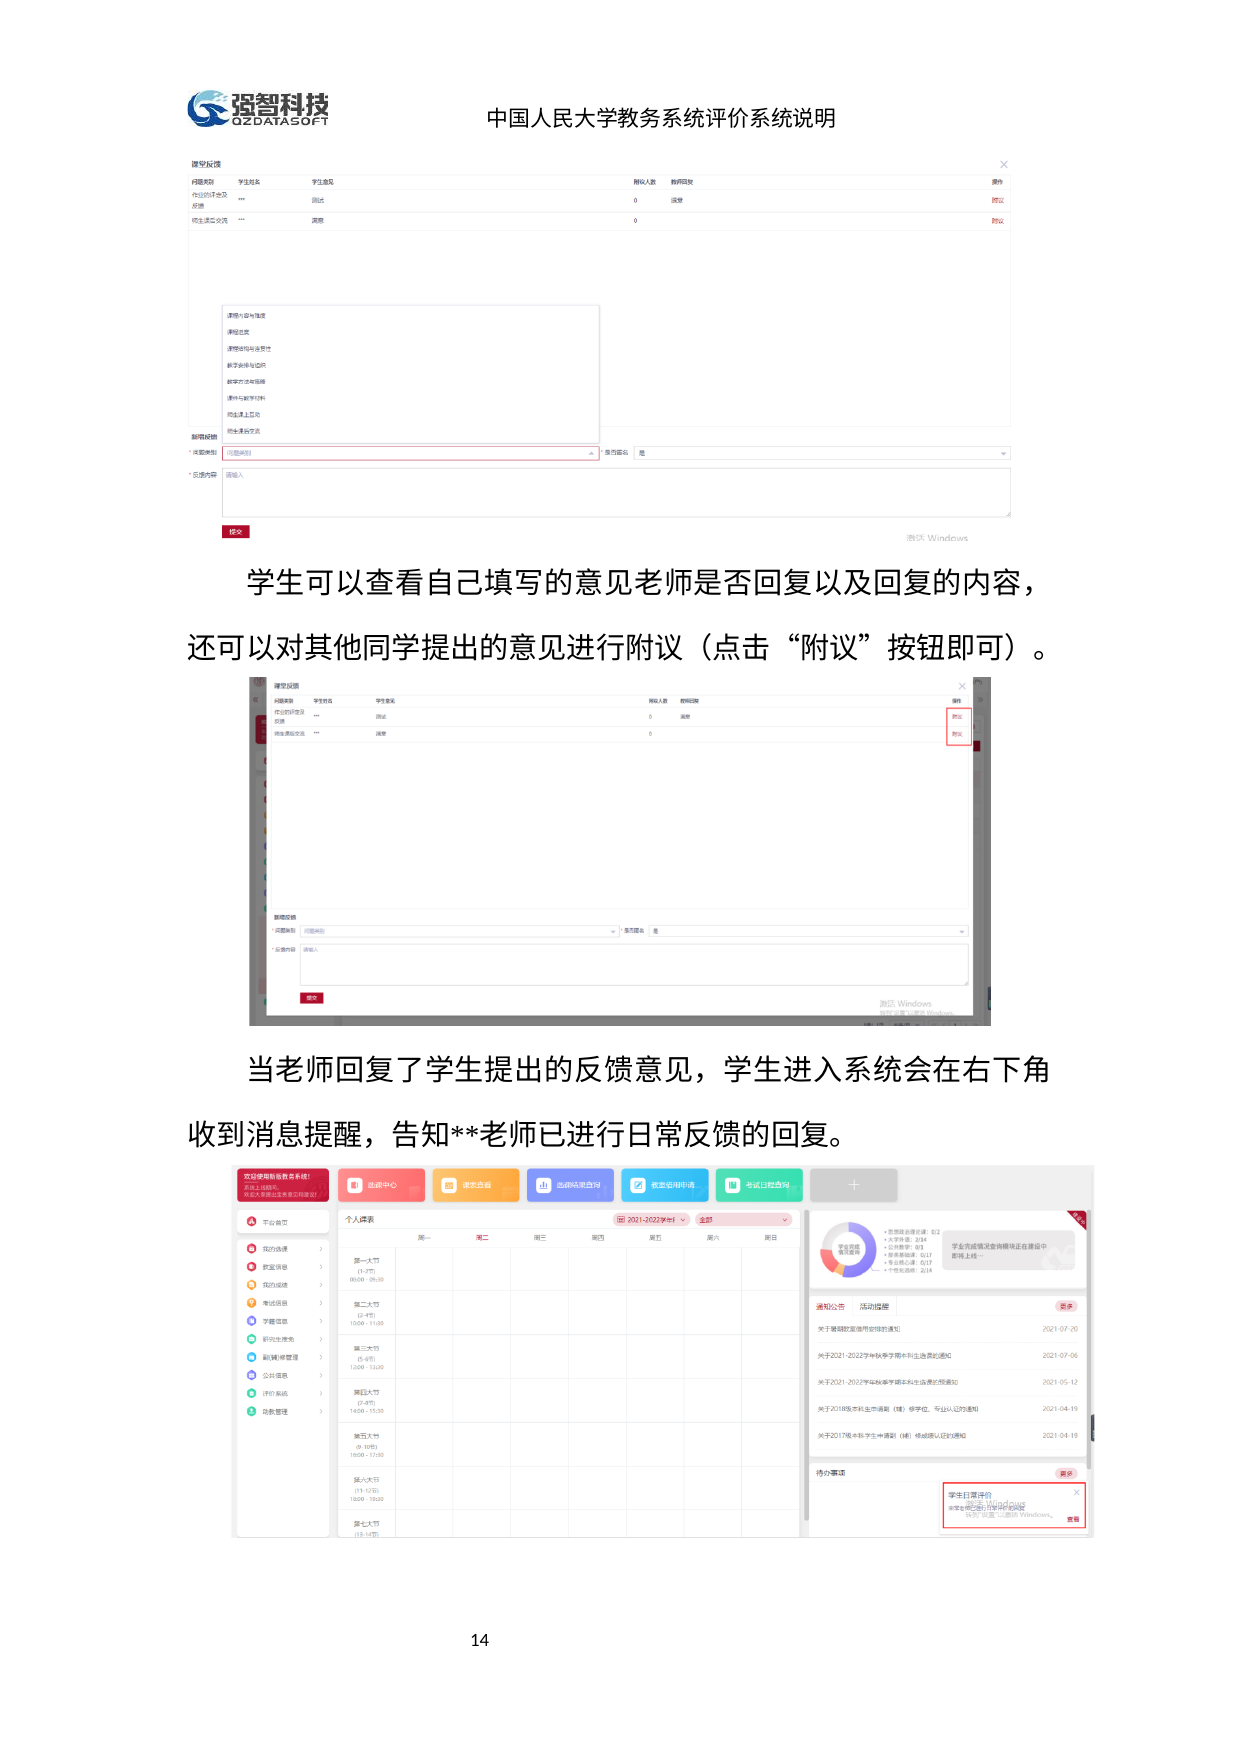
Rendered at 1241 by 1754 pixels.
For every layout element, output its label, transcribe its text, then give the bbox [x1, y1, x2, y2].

picture [187, 90, 328, 127]
text 当老师回复了学生提出的反馈意见，学生进入系统会在右下角收到消息提醒，告知**老师已进行日常反馈的回复。 [187, 1035, 1053, 1165]
picture [249, 677, 991, 1026]
picture [231, 1165, 1095, 1538]
text 学生可以查看自己填写的意见老师是否回复以及回复的内容，还可以对其他同学提出的意见进行附议（点击“附议”按钮即可）。 [187, 548, 1053, 678]
picture [187, 157, 1011, 541]
